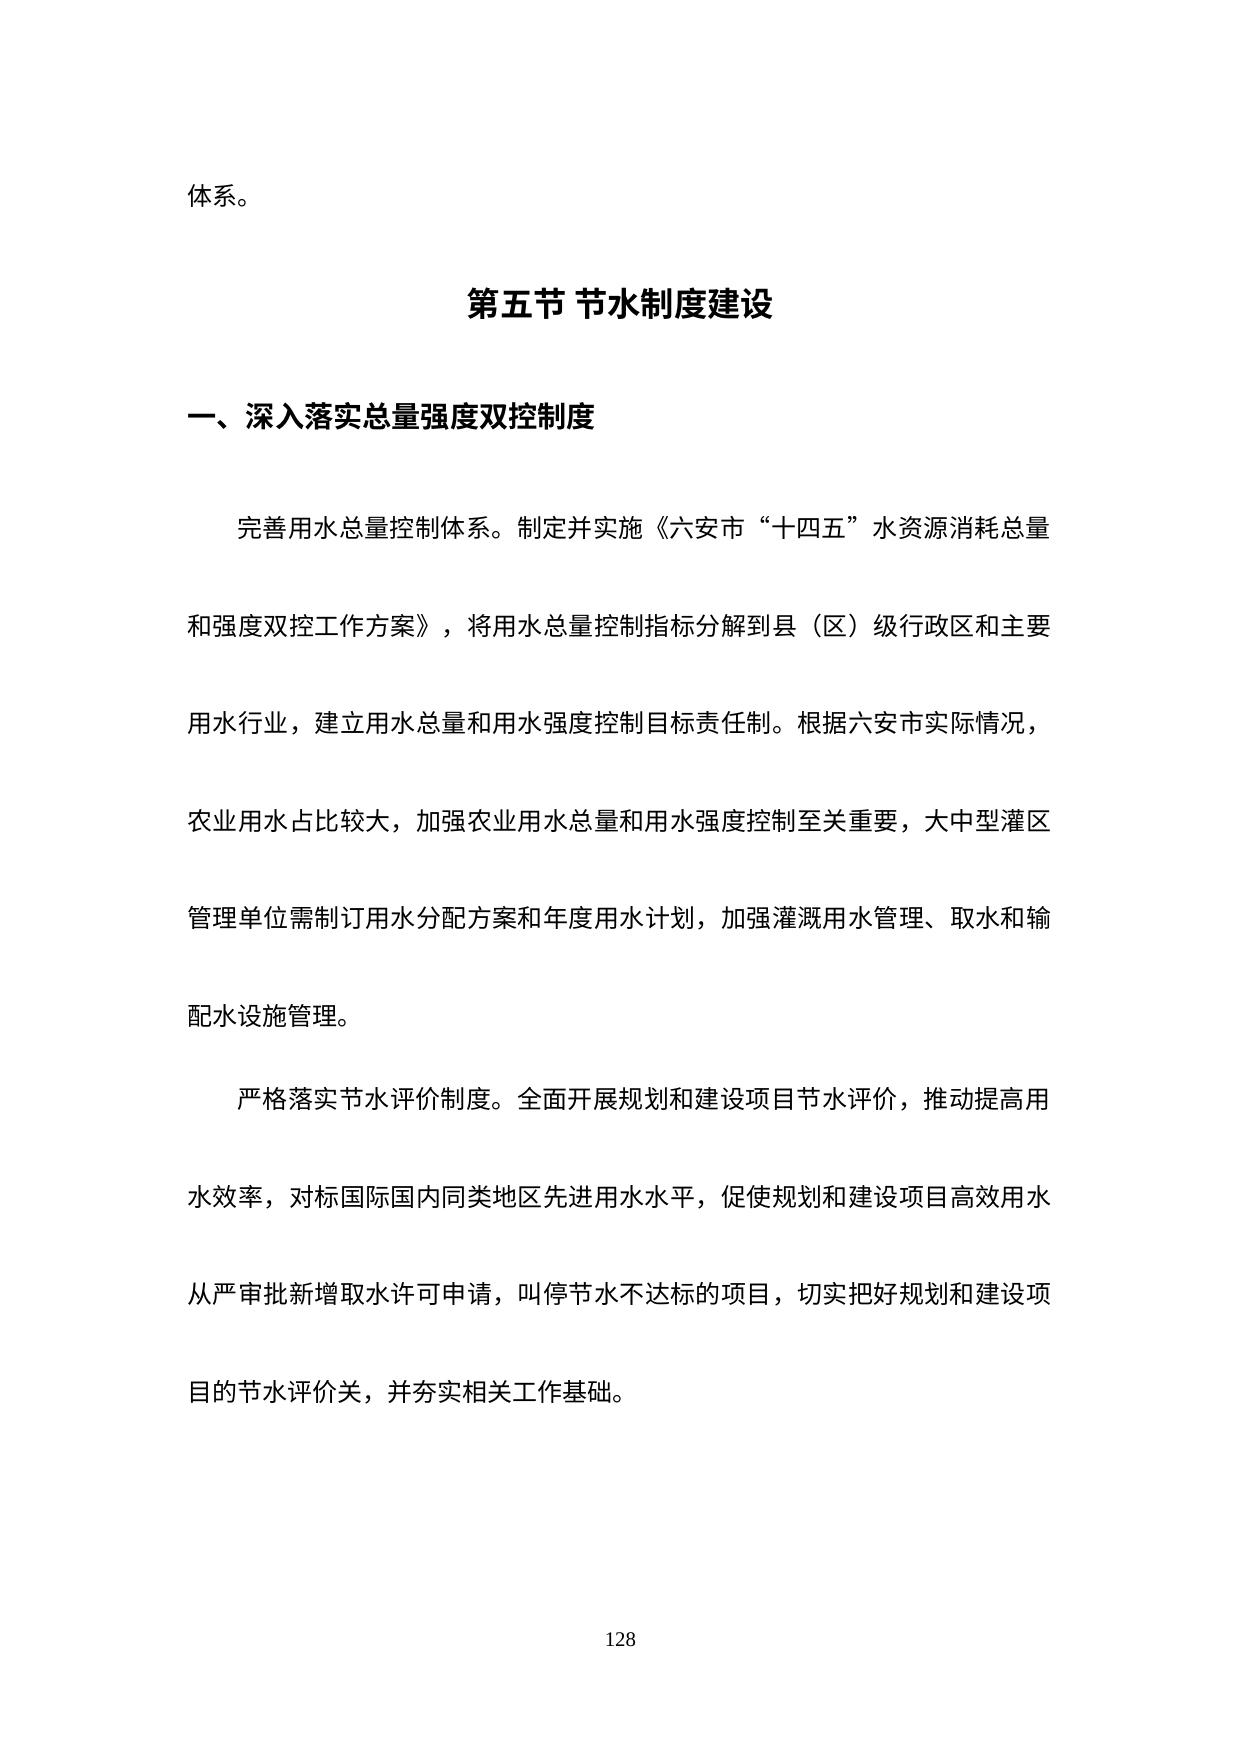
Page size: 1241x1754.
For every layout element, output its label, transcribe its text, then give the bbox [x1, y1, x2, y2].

text 完善用水总量控制体系。制定并实施《六安市“十四五”水资源消耗总量和强度双控工作方案》，将用水总量控制指标分解到县（区）级行政区和主要用水行业，建立用水总量和用水强度控制目标责任制。根据六安市实际情况，农业用水占比较大，加强农业用水总量和用水强度控制至关重要，大中型灌区管理单位需制订用水分配方案和年度用水计划，加强灌溉用水管理、取水和输配水设施管理。 [187, 494, 1053, 1047]
text 第五节 节水制度建设 [187, 278, 1053, 326]
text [187, 162, 1053, 227]
text 严格落实节水评价制度。全面开展规划和建设项目节水评价，推动提高用水效率，对标国际国内同类地区先进用水水平，促使规划和建设项目高效用水，从严审批新增取水许可申请，叫停节水不达标的项目，切实把好规划和建设项目的节水评价关，并夯实相关工作基础。 [187, 1065, 1053, 1423]
subtitle 一、深入落实总量强度双控制度 [187, 382, 1053, 447]
